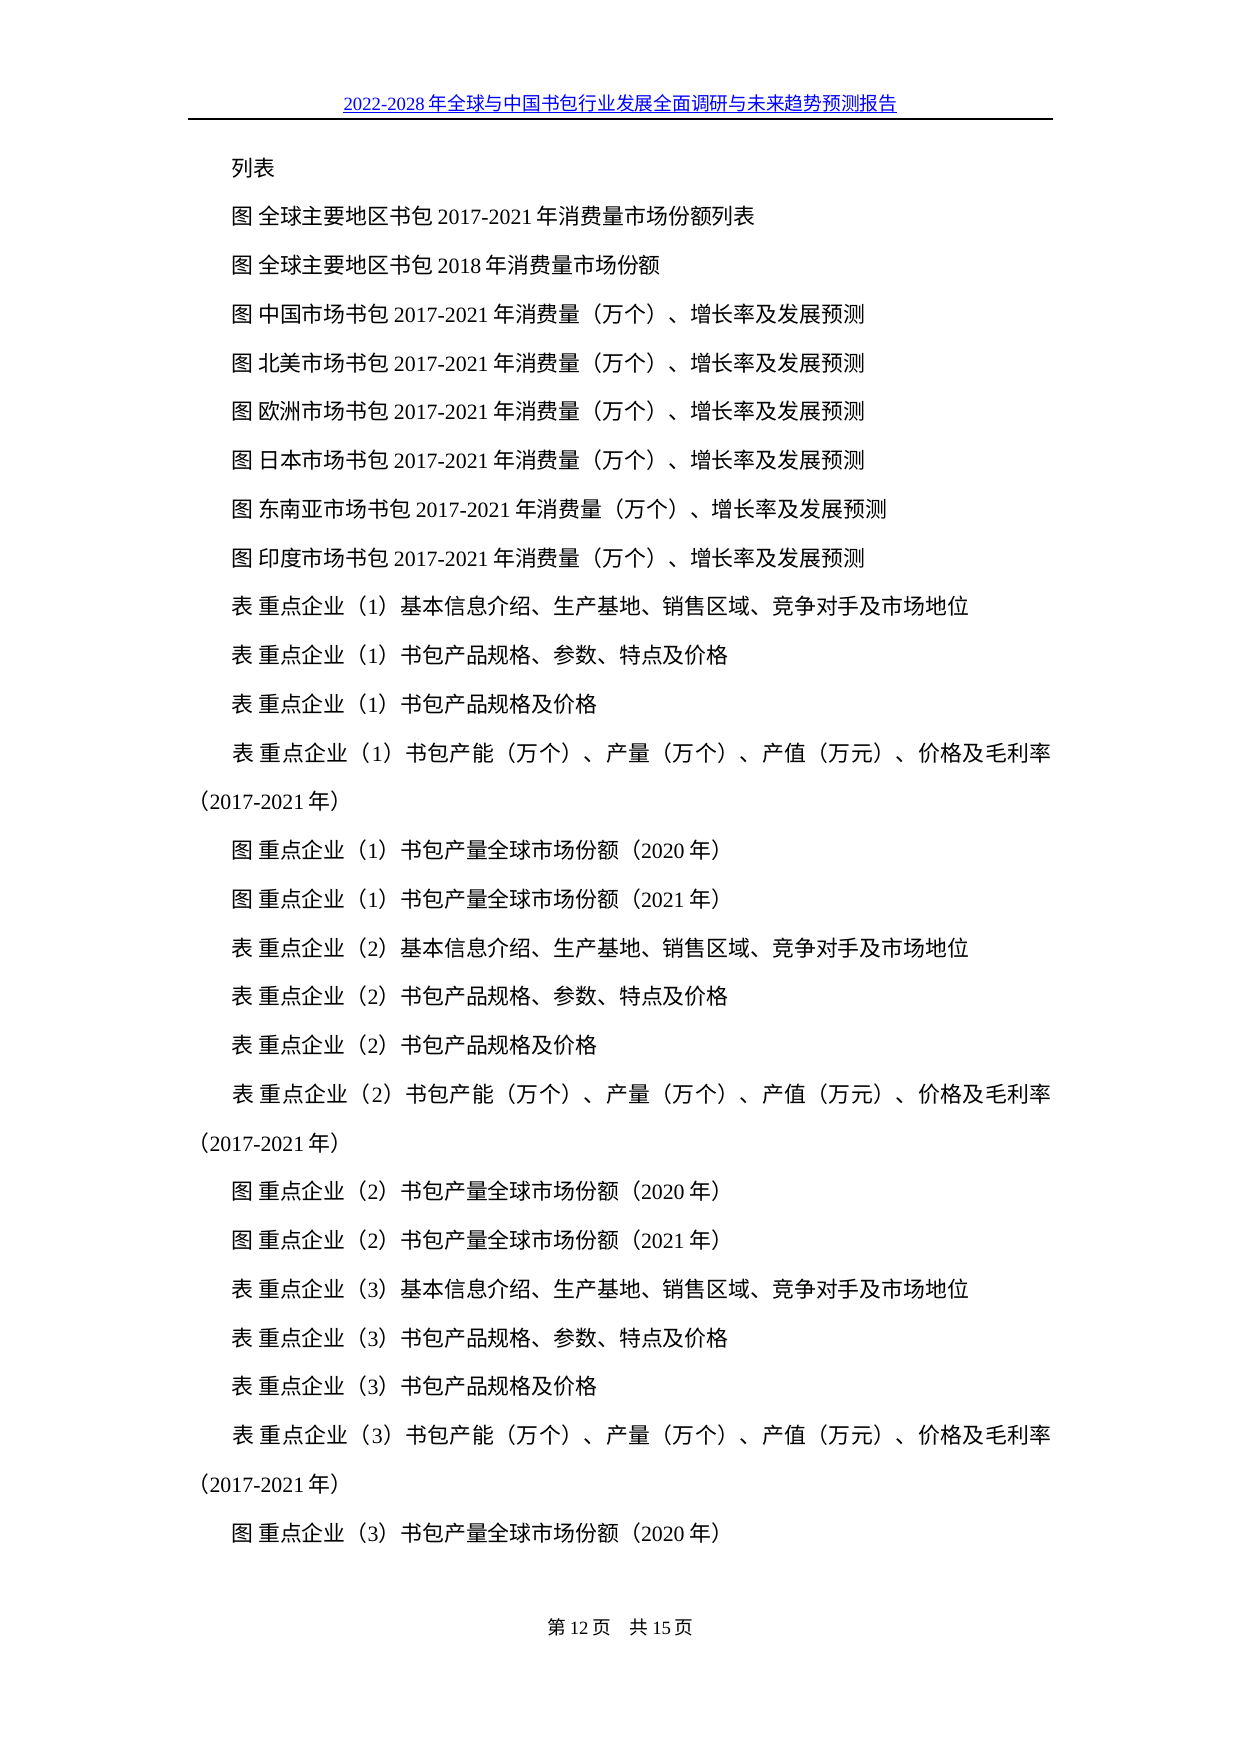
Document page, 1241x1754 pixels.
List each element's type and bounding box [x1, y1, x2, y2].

text [187, 150, 1053, 1548]
